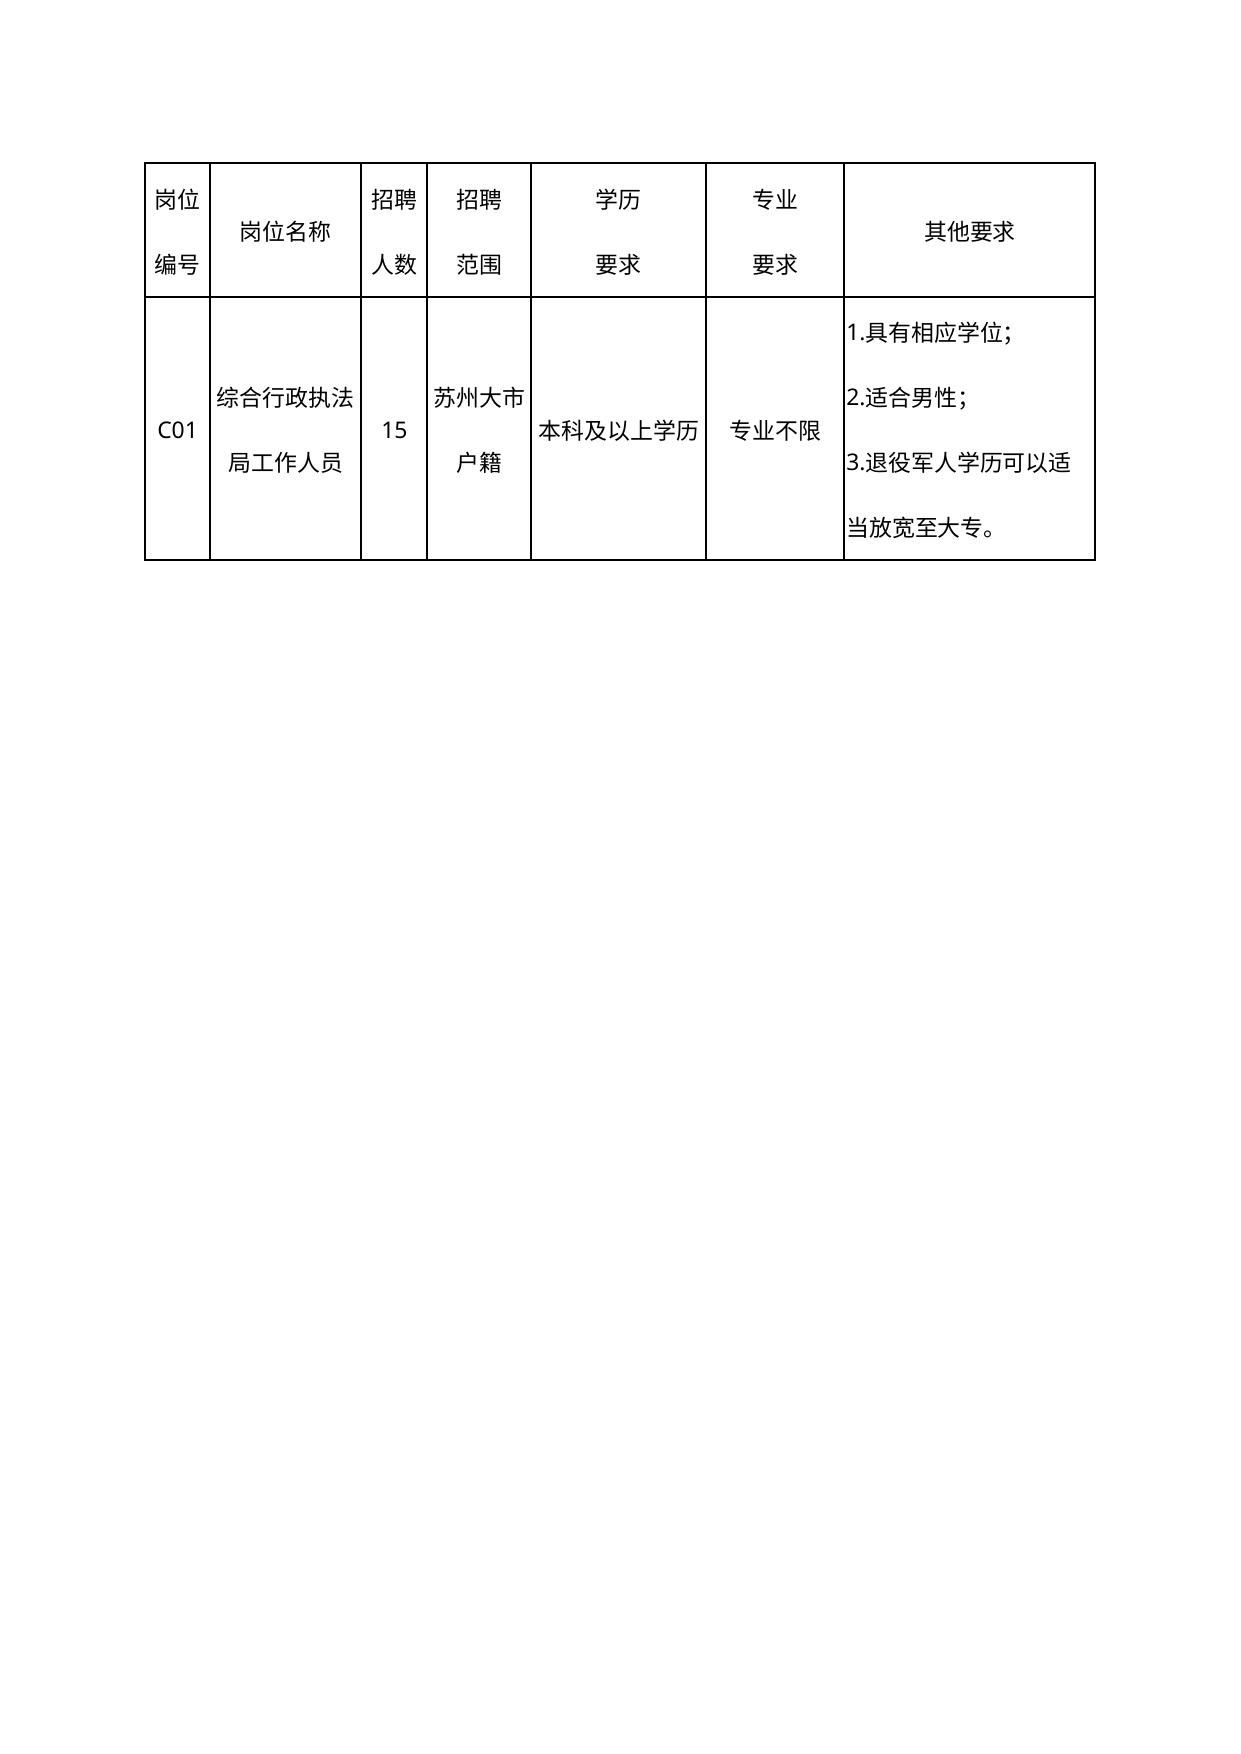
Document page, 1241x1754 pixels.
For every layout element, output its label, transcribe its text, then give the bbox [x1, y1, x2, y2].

table_header 学历 要求 [532, 164, 705, 296]
table_cell 综合行政执法局工作人员 [211, 298, 360, 559]
table_cell 本科及以上学历 [532, 298, 705, 559]
table_header 岗位名称 [211, 164, 360, 296]
table_header 专业 要求 [707, 164, 843, 296]
table_header 其他要求 [845, 164, 1094, 296]
table_header 招聘 范围 [428, 164, 530, 296]
table_cell 专业不限 [707, 298, 843, 559]
table_cell 苏州大市户籍 [428, 298, 530, 559]
table_cell C01 [146, 298, 209, 559]
table_cell 1.具有相应学位； 2.适合男性； 3.退役军人学历可以适当放宽至大专。 [845, 298, 1094, 559]
table_header 岗位 编号 [146, 164, 209, 296]
table_cell 15 [362, 298, 426, 559]
table_header 招聘 人数 [362, 164, 426, 296]
